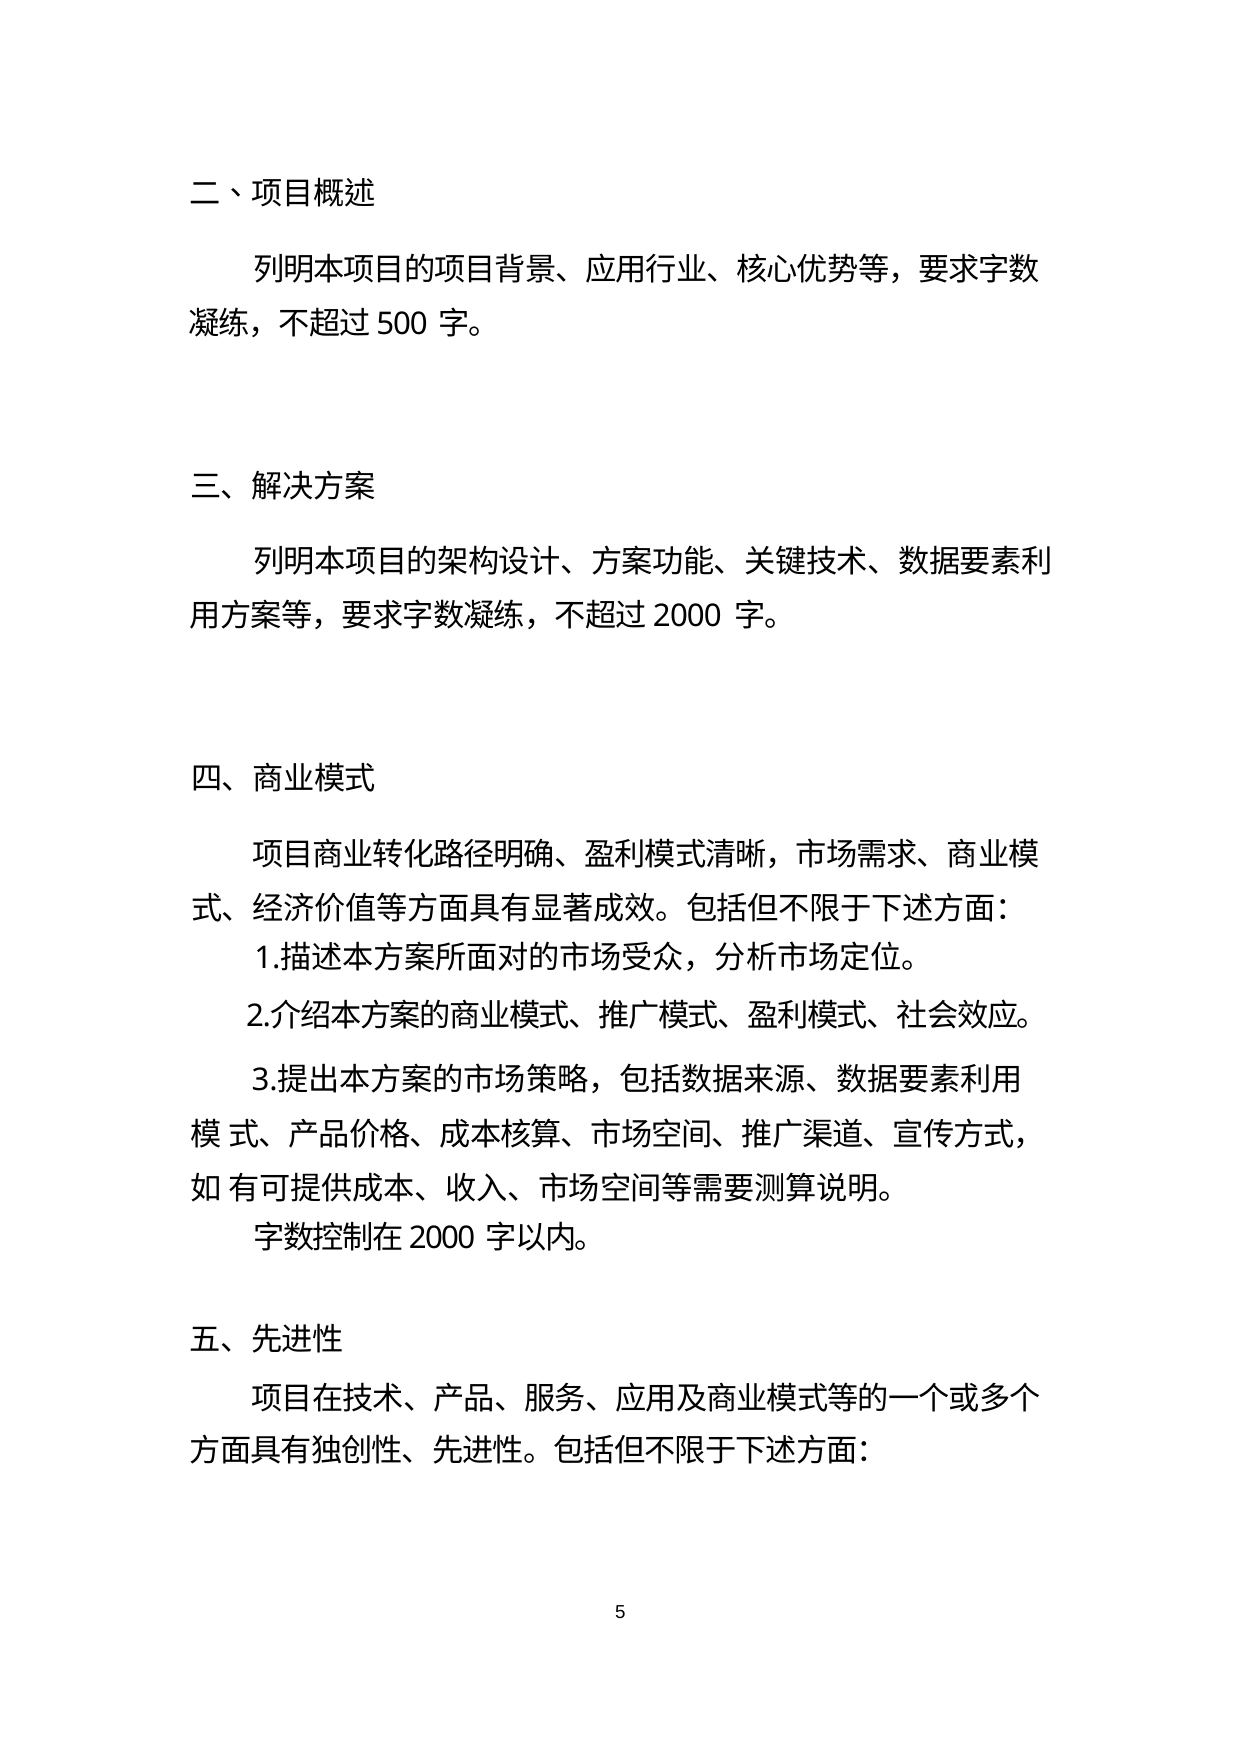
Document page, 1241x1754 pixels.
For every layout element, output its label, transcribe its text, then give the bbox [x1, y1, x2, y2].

text 3.提出本方案的市场策略，包括数据来源、数据要素利用模 式、产品价格、成本核算、市场空间、推广渠道、宣传方式，如 有可提供成本、收入、市场空间等需要测算说明。 [190, 1054, 1053, 1208]
text 项目商业转化路径明确、盈利模式清晰，市场需求、商业模 式、经济价值等方面具有显著成效。包括但不限于下述方面： [191, 829, 1053, 928]
text 字数控制在 2000 字以内。 [253, 1219, 1054, 1256]
text 列明本项目的项目背景、应用行业、核心优势等，要求字数 凝练，不超过 500 字。 [188, 244, 1053, 344]
text 四、商业模式 [191, 753, 1054, 798]
text 项目在技术、产品、服务、应用及商业模式等的一个或多个 方面具有独创性、先进性。包括但不限于下述方面： [189, 1373, 1041, 1470]
text 五、先进性 [189, 1318, 1054, 1359]
text 2.介绍本方案的商业模式、推广模式、盈利模式、社会效应。 [186, 996, 1049, 1034]
text 1.描述本方案所面对的市场受众，分析市场定位。 [254, 938, 1054, 976]
text 三、解决方案 [190, 461, 1054, 506]
text 二、项目概述 [189, 171, 1054, 214]
text 列明本项目的架构设计、方案功能、关键技术、数据要素利 用方案等，要求字数凝练，不超过 2000 字。 [189, 537, 1053, 636]
